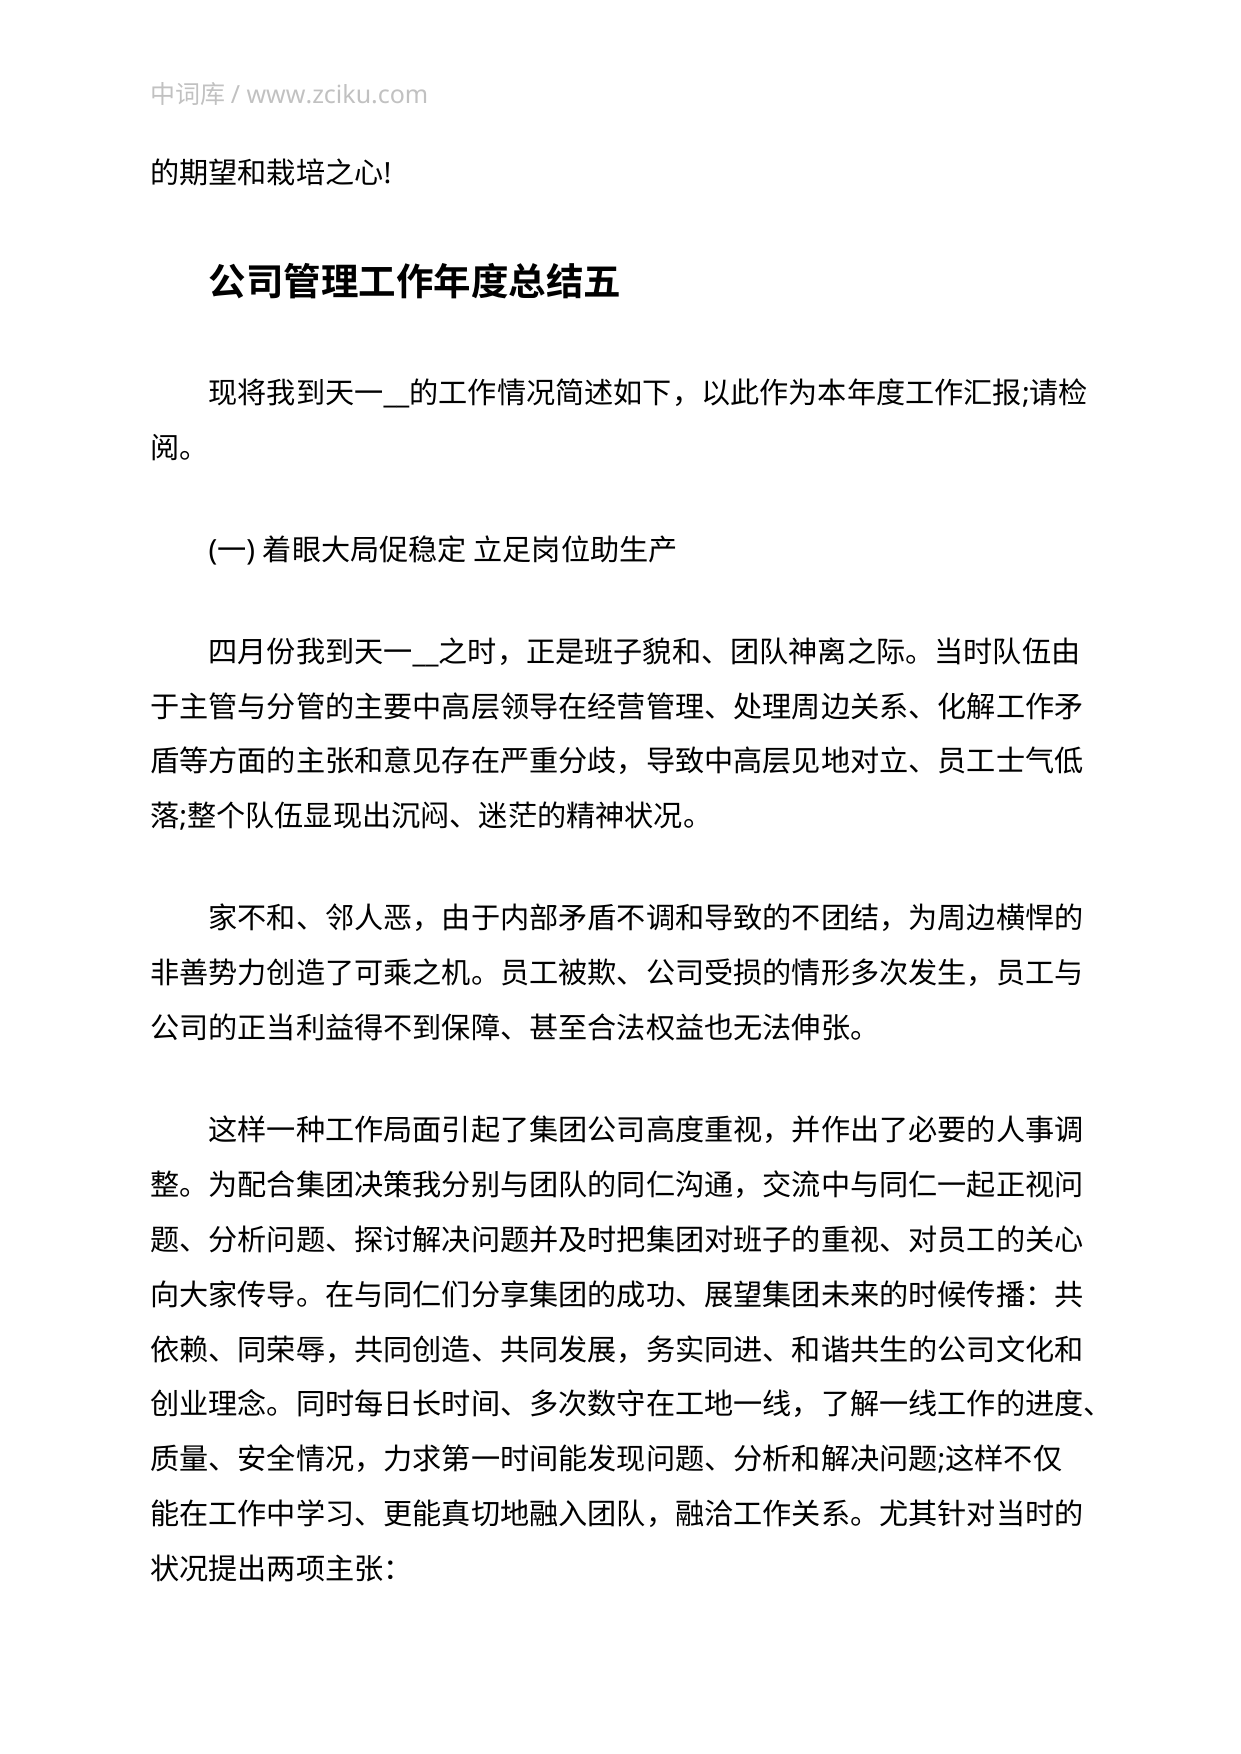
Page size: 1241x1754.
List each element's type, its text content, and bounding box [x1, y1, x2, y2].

text 四月份我到天一__之时，正是班子貌和、团队神离之际。当时队伍由于主管与分管的主要中高层领导在经营管理、处理周边关系、化解工作矛盾等方面的主张和意见存在严重分歧，导致中高层见地对立、员工士气低落;整个队伍显现出沉闷、迷茫的精神状况。 [150, 628, 1090, 835]
text (一) 着眼大局促稳定 立足岗位助生产 [150, 526, 1090, 568]
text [150, 150, 1090, 192]
text 公司管理工作年度总结五 [150, 252, 1090, 306]
text 家不和、邻人恶，由于内部矛盾不调和导致的不团结，为周边横悍的非善势力创造了可乘之机。员工被欺、公司受损的情形多次发生，员工与公司的正当利益得不到保障、甚至合法权益也无法伸张。 [150, 895, 1090, 1047]
text 这样一种工作局面引起了集团公司高度重视，并作出了必要的人事调整。为配合集团决策我分别与团队的同仁沟通，交流中与同仁一起正视问题、分析问题、探讨解决问题并及时把集团对班子的重视、对员工的关心向大家传导。在与同仁们分享集团的成功、展望集团未来的时候传播：共依赖、同荣辱，共同创造、共同发展，务实同进、和谐共生的公司文化和创业理念。同时每日长时间、多次数守在工地一线，了解一线工作的进度、质量、安全情况，力求第一时间能发现问题、分析和解决问题;这样不仅能在工作中学习、更能真切地融入团队，融洽工作关系。尤其针对当时的状况提出两项主张： [150, 1106, 1090, 1588]
text 现将我到天一__的工作情况简述如下，以此作为本年度工作汇报;请检阅。 [150, 369, 1090, 467]
